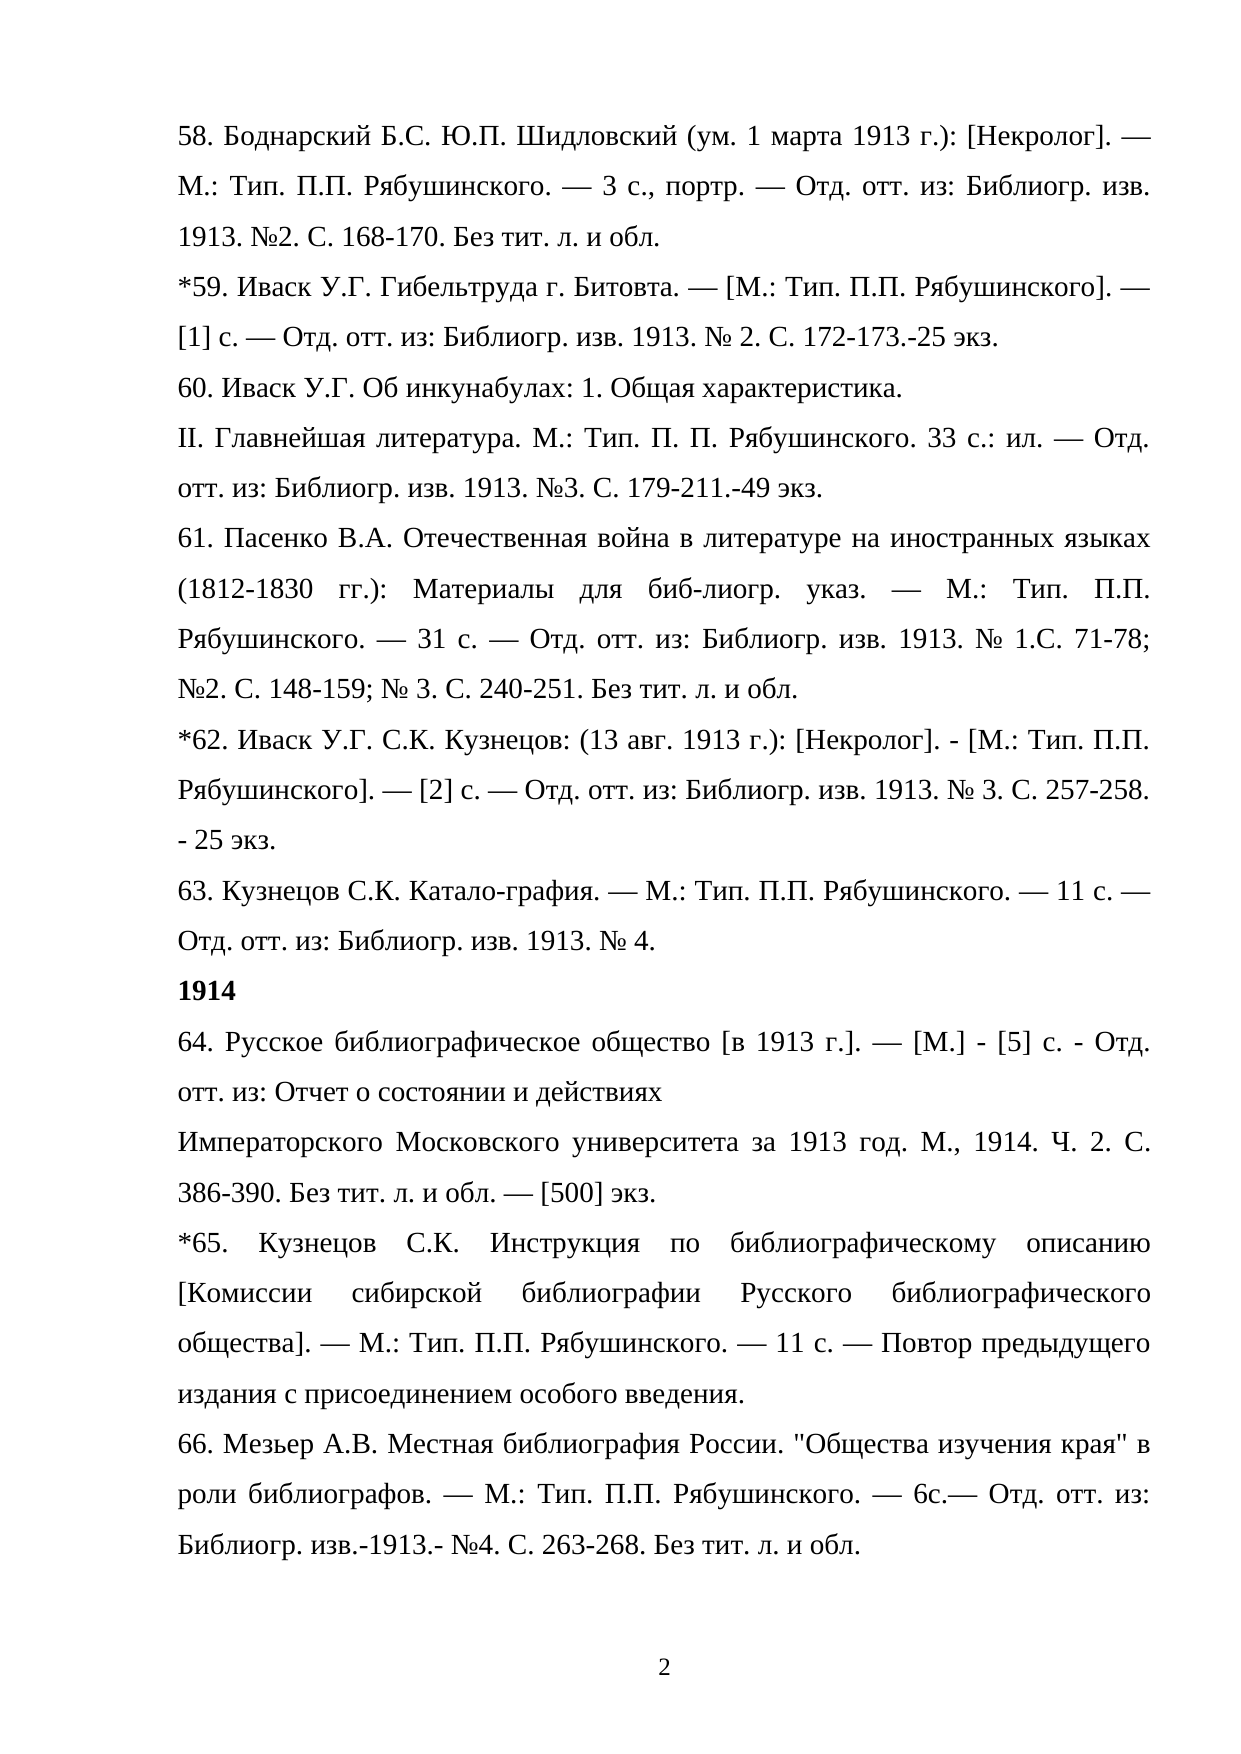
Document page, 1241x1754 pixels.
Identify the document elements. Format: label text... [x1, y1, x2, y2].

text Императорского Московского университета за 1913 год. М., 1914. Ч. 2. С. 386-390. Без тит. л. и обл. — [500] экз. [177, 1477, 1152, 1560]
text 61. Пасенко В.А. Отечественная война в литературе на иностранных языках (1812-1830 гг.): Материалы для биб-лиогр. указ. — М.: Тип. П.П. Рябушинского. — 31 с. — Отд. отт. из: Библиогр. изв. 1913. № 1.С. 71-78; №2. С. 148-159; № 3. С. 240-251. Без тит. л. и обл. [177, 873, 1152, 1057]
text 57. Иваск У.Г. [Морозов А.В. Каталог моего собрания русских гравированных и литографированных портретов: В 2 т. М.: Тип. Т-ва А.А. Левен-сон, 1912-1913]. - М.: Тип. П.П. Рябушинского. — Зс.— Отд. отт. из: Библиогр. изв. 1913. №2. С. 160-162. Без тит. л. и обл.- 30 экз. [177, 269, 1152, 453]
text 58. Боднарский Б.С. Ю.П. Шидловский (ум. 1 марта 1913 г.): [Некролог]. — М.: Тип. П.П. Рябушинского. — 3 с., портр. — Отд. отт. из: Библиогр. изв. 1913. №2. С. 168-170. Без тит. л. и обл. [177, 470, 1152, 604]
text 56. Ульянов Н.А. Из журнальной литературы по Балканскому вопросу и о Балканских странах. — М.: Тип. П.П. Рябушинского. — 12 с. — Отд. отт. из: Библиогр. изв. 1913. №I.C. 65-70; №2. С. 143-147. [177, 118, 1152, 252]
text 63. Кузнецов С.К. Катало-графия. — М.: Тип. П.П. Рябушинского. — 11 с. — Отд. отт. из: Библиогр. изв. 1913. № 4. [177, 1225, 1152, 1309]
text *62. Иваск У.Г. С.К. Кузнецов: (13 авг. 1913 г.): [Некролог]. - [М.: Тип. П.П. Рябушинского]. — [2] с. — Отд. отт. из: Библиогр. изв. 1913. № 3. С. 257-258. - 25 экз. [177, 1074, 1152, 1208]
text 60. Иваск У.Г. Об инкунабулах: 1. Общая характеристика. [177, 722, 1152, 755]
text 1914 [177, 1326, 1152, 1359]
text *59. Иваск У.Г. Гибельтруда г. Битовта. — [М.: Тип. П.П. Рябушинского]. — [1] с. — Отд. отт. из: Библиогр. изв. 1913. № 2. С. 172-173.-25 экз. [177, 621, 1152, 705]
text 64. Русское библиографическое общество [в 1913 г.]. — [М.] - [5] с. - Отд. отт. из: Отчет о состоянии и действиях [177, 1376, 1152, 1460]
text II. Главнейшая литература. М.: Тип. П. П. Рябушинского. 33 с.: ил. — Отд. отт. из: Библиогр. изв. 1913. №3. С. 179-211.-49 экз. [177, 772, 1152, 856]
